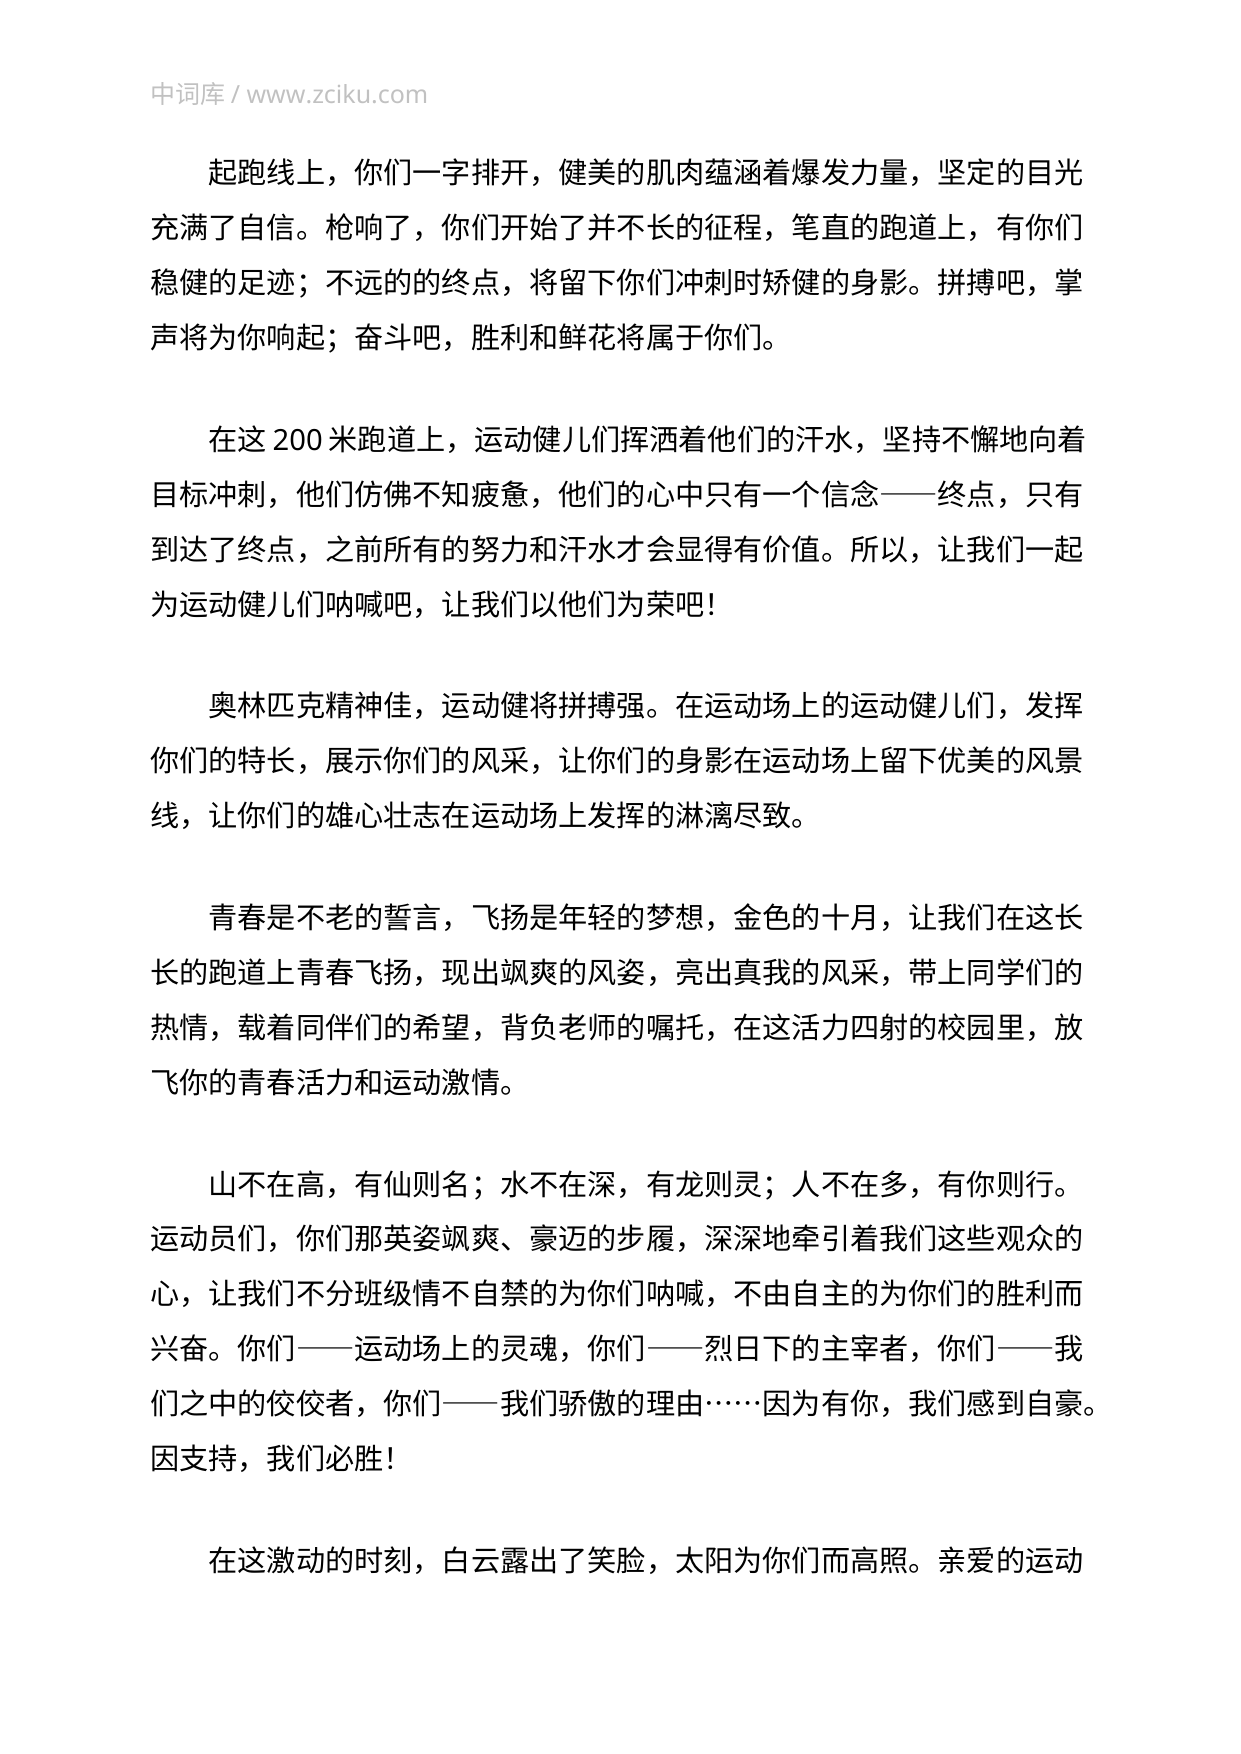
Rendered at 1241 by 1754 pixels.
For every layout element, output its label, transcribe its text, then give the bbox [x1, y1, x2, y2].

text 奥林匹克精神佳，运动健将拼搏强。在运动场上的运动健儿们，发挥你们的特长，展示你们的风采，让你们的身影在运动场上留下优美的风景线，让你们的雄心壮志在运动场上发挥的淋漓尽致。 [150, 683, 1090, 835]
text 青春是不老的誓言，飞扬是年轻的梦想，金色的十月，让我们在这长长的跑道上青春飞扬，现出飒爽的风姿，亮出真我的风采，带上同学们的热情，载着同伴们的希望，背负老师的嘱托，在这活力四射的校园里，放飞你的青春活力和运动激情。 [150, 894, 1090, 1102]
text 起跑线上，你们一字排开，健美的肌肉蕴涵着爆发力量，坚定的目光充满了自信。枪响了，你们开始了并不长的征程，笔直的跑道上，有你们稳健的足迹；不远的的终点，将留下你们冲刺时矫健的身影。拼搏吧，掌声将为你响起；奋斗吧，胜利和鲜花将属于你们。 [150, 150, 1090, 357]
text 在这200米跑道上，运动健儿们挥洒着他们的汗水，坚持不懈地向着目标冲刺，他们仿佛不知疲惫，他们的心中只有一个信念——终点，只有到达了终点，之前所有的努力和汗水才会显得有价值。所以，让我们一起为运动健儿们呐喊吧，让我们以他们为荣吧！ [150, 416, 1090, 623]
text 山不在高，有仙则名；水不在深，有龙则灵；人不在多，有你则行。运动员们，你们那英姿飒爽、豪迈的步履，深深地牵引着我们这些观众的心，让我们不分班级情不自禁的为你们呐喊，不由自主的为你们的胜利而兴奋。你们——运动场上的灵魂，你们——烈日下的主宰者，你们——我们之中的佼佼者，你们——我们骄傲的理由……因为有你，我们感到自豪。因支持，我们必胜！ [150, 1161, 1090, 1478]
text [150, 1537, 1090, 1579]
